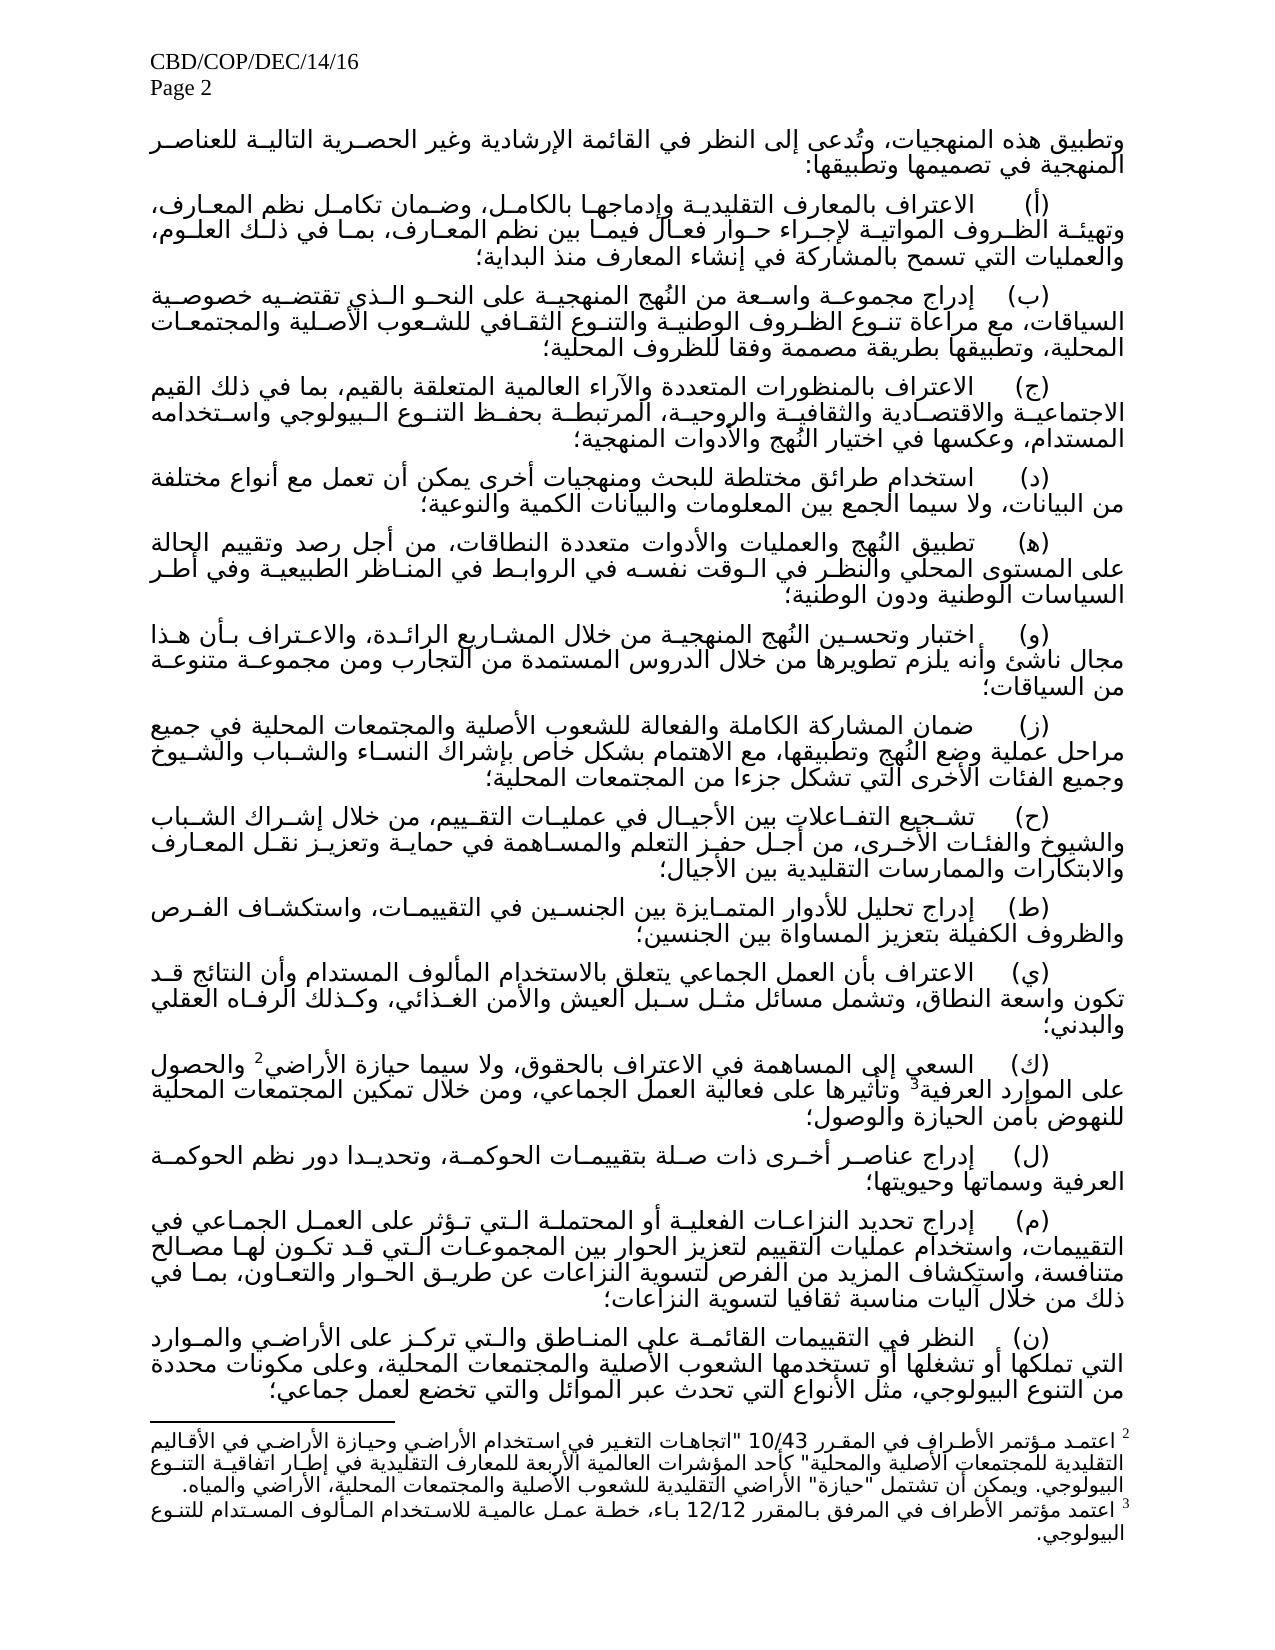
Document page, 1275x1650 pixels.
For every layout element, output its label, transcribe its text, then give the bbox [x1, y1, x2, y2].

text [150, 127, 1125, 179]
text (ط) إدراج تحليل للأدوار المتمايزة بين الجنسين في التقييمات، واستكشاف الفرص والظروف الكفيلة بتعزيز المساواة بين الجنسين؛ [150, 896, 1125, 948]
text (ز) ضمان المشاركة الكاملة والفعالة للشعوب الأصلية والمجتمعات المحلية في جميع مراحل عملية وضع النُهج وتطبيقها، مع الاهتمام بشكل خاص بإشراك النساء والشباب والشيوخ وجميع الفئات الأخرى التي تشكل جزءا من المجتمعات المحلية؛ [150, 713, 1125, 792]
text (ﻫ) تطبيق النُهج والعمليات والأدوات متعددة النطاقات، من أجل رصد وتقييم الحالة على المستوى المحلي والنظر في الوقت نفسه في الروابط في المناظر الطبيعية وفي أطر السياسات الوطنية ودون الوطنية؛ [150, 531, 1125, 609]
text (ح) تشجيع التفاعلات بين الأجيال في عمليات التقييم، من خلال إشراك الشباب والشيوخ والفئات الأخرى، من أجل حفز التعلم والمساهمة في حماية وتعزيز نقل المعارف والابتكارات والممارسات التقليدية بين الأجيال؛ [150, 804, 1125, 883]
text (أ) الاعتراف بالمعارف التقليدية وإدماجها بالكامل، وضمان تكامل نظم المعارف، وتهيئة الظروف المواتية لإجراء حوار فعال فيما بين نظم المعارف، بما في ذلك العلوم، والعمليات التي تسمح بالمشاركة في إنشاء المعارف منذ البداية؛ [150, 192, 1125, 271]
text (د) استخدام طرائق مختلطة للبحث ومنهجيات أخرى يمكن أن تعمل مع أنواع مختلفة من البيانات، ولا سيما الجمع بين المعلومات والبيانات الكمية والنوعية؛ [150, 466, 1125, 518]
text (ك) السعي إلى المساهمة في الاعتراف بالحقوق، ولا سيما حيازة الأراضي والحصول على الموارد العرفية وتأثيرها على فعالية العمل الجماعي، ومن خلال تمكين المجتمعات المحلية للنهوض بأمن الحيازة والوصول؛ [150, 1052, 1125, 1131]
text (ب) إدراج مجموعة واسعة من النُهج المنهجية على النحو الذي تقتضيه خصوصية السياقات، مع مراعاة تنوع الظروف الوطنية والتنوع الثقافي للشعوب الأصلية والمجتمعات المحلية، وتطبيقها بطريقة مصممة وفقا للظروف المحلية؛ [150, 283, 1125, 362]
text (ل) إدراج عناصر أخرى ذات صلة بتقييمات الحوكمة، وتحديدا دور نظم الحوكمة العرفية وسماتها وحيويتها؛ [150, 1143, 1125, 1196]
text (ج) الاعتراف بالمنظورات المتعددة والآراء العالمية المتعلقة بالقيم، بما في ذلك القيم الاجتماعية والاقتصادية والثقافية والروحية، المرتبطة بحفظ التنوع البيولوجي واستخدامه المستدام، وعكسها في اختيار النُهج والأدوات المنهجية؛ [150, 374, 1125, 453]
text (ي) الاعتراف بأن العمل الجماعي يتعلق بالاستخدام المألوف المستدام وأن النتائج قد تكون واسعة النطاق، وتشمل مسائل مثل سبل العيش والأمن الغذائي، وكذلك الرفاه العقلي والبدني؛ [150, 961, 1125, 1039]
text (م) إدراج تحديد النزاعات الفعلية أو المحتملة التي تؤثر على العمل الجماعي في التقييمات، واستخدام عمليات التقييم لتعزيز الحوار بين المجموعات التي قد تكون لها مصالح متنافسة، واستكشاف المزيد من الفرص لتسوية النزاعات عن طريق الحوار والتعاون، بما في ذلك من خلال آليات مناسبة ثقافيا لتسوية النزاعات؛ [150, 1208, 1125, 1313]
text (ن) النظر في التقييمات القائمة على المناطق والتي تركز على الأراضي والموارد التي تملكها أو تشغلها أو تستخدمها الشعوب الأصلية والمجتمعات المحلية، وعلى مكونات محددة من التنوع البيولوجي، مثل الأنواع التي تحدث عبر الموائل والتي تخضع لعمل جماعي؛ [150, 1326, 1125, 1404]
text (و) اختبار وتحسين النُهج المنهجية من خلال المشاريع الرائدة، والاعتراف بأن هذا مجال ناشئ وأنه يلزم تطويرها من خلال الدروس المستمدة من التجارب ومن مجموعة متنوعة من السياقات؛ [150, 622, 1125, 701]
